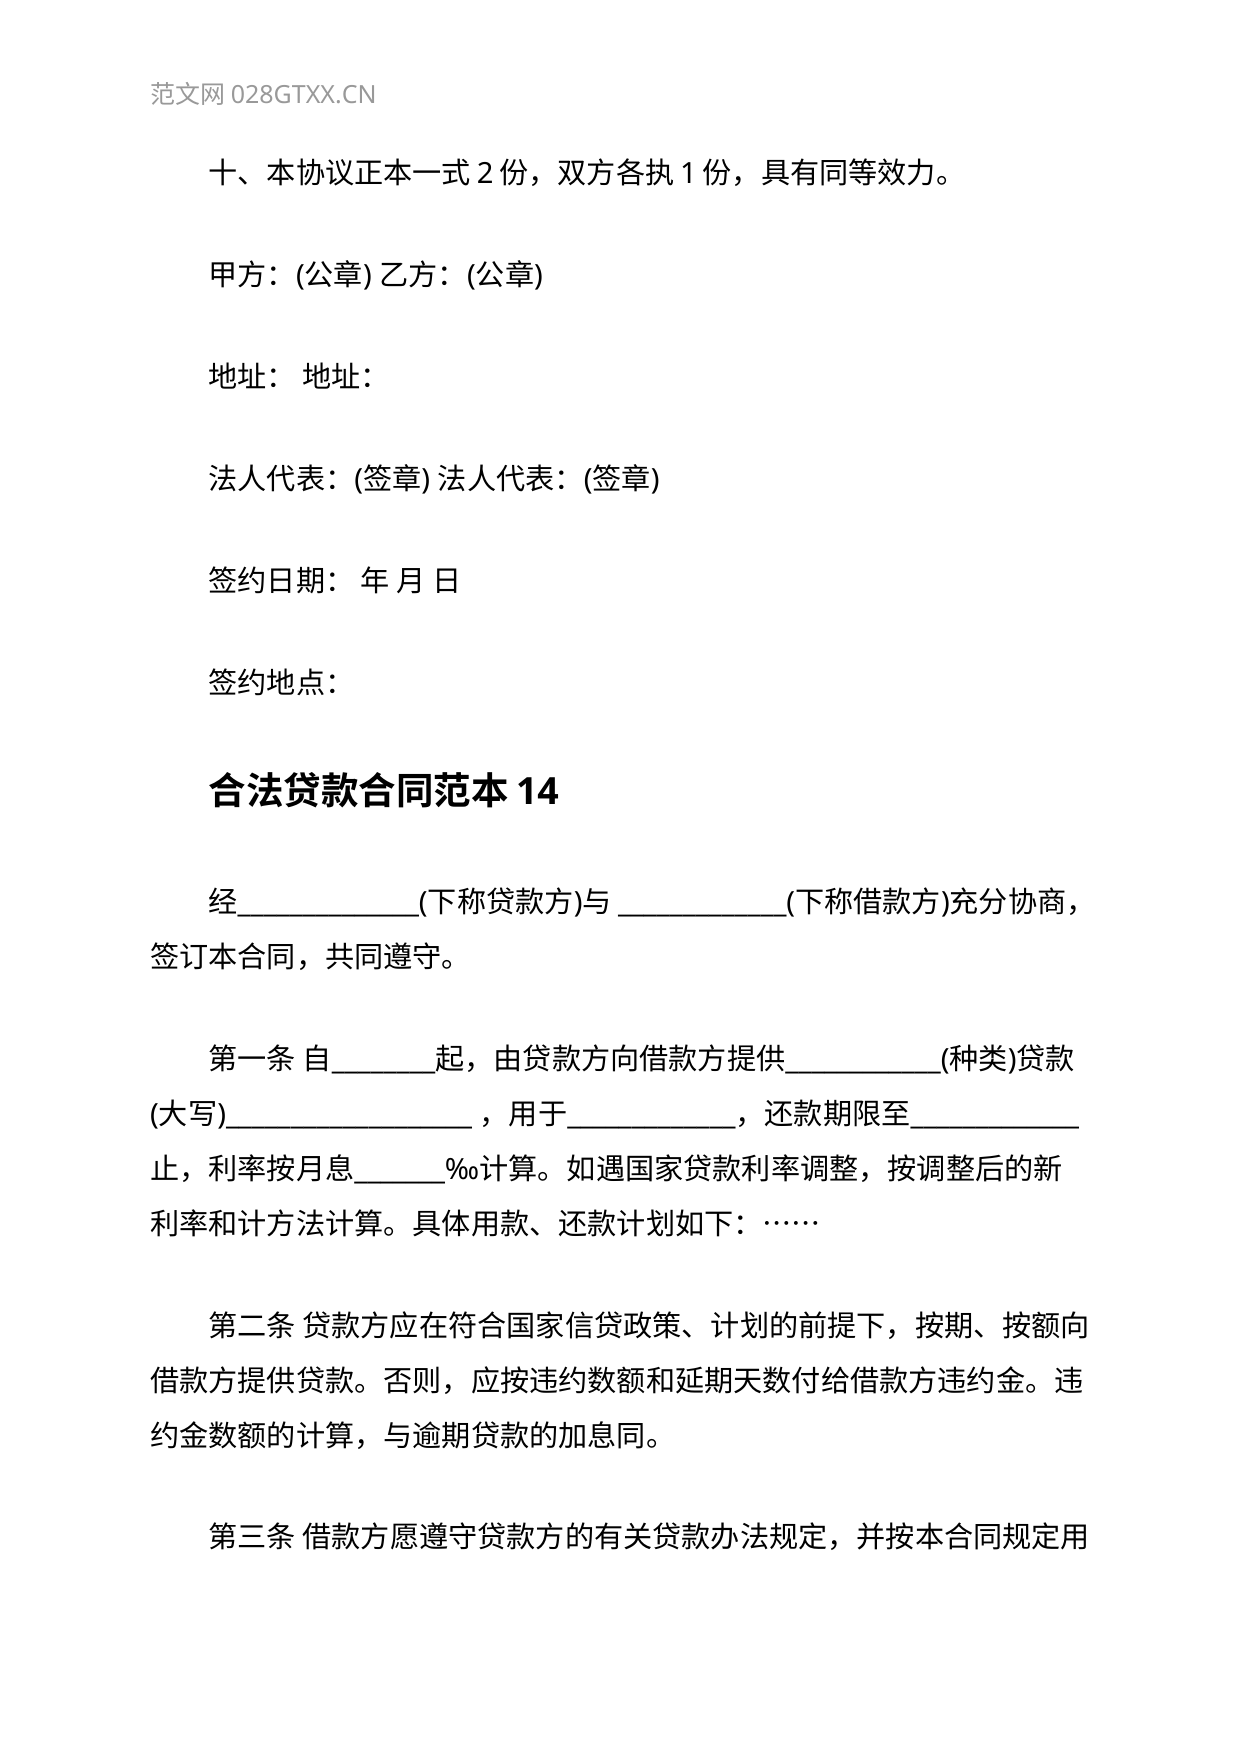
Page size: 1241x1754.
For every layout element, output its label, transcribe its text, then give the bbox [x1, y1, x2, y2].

text 经______________(下称贷款方)与 _____________(下称借款方)充分协商，签订本合同，共同遵守。 [150, 879, 1090, 976]
text 十、本协议正本一式2份，双方各执1份，具有同等效力。 [150, 150, 1090, 192]
text 第一条 自________起，由贷款方向借款方提供____________(种类)贷款(大写)___________________ ，用于_____________，还款期限至_____________止，利率按月息_______‰计算。如遇国家贷款利率调整，按调整后的新利率和计方法计算。具体用款、还款计划如下：…… [150, 1036, 1090, 1243]
text 签约日期： 年 月 日 [150, 558, 1090, 600]
text 签约地点： [150, 659, 1090, 702]
text 合法贷款合同范本14 [150, 761, 1090, 816]
text 法人代表：(签章) 法人代表：(签章) [150, 456, 1090, 498]
text 地址： 地址： [150, 354, 1090, 396]
text 甲方：(公章) 乙方：(公章) [150, 252, 1090, 294]
text 第二条 贷款方应在符合国家信贷政策、计划的前提下，按期、按额向借款方提供贷款。否则，应按违约数额和延期天数付给借款方违约金。违约金数额的计算，与逾期贷款的加息同。 [150, 1302, 1090, 1454]
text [150, 1514, 1090, 1556]
